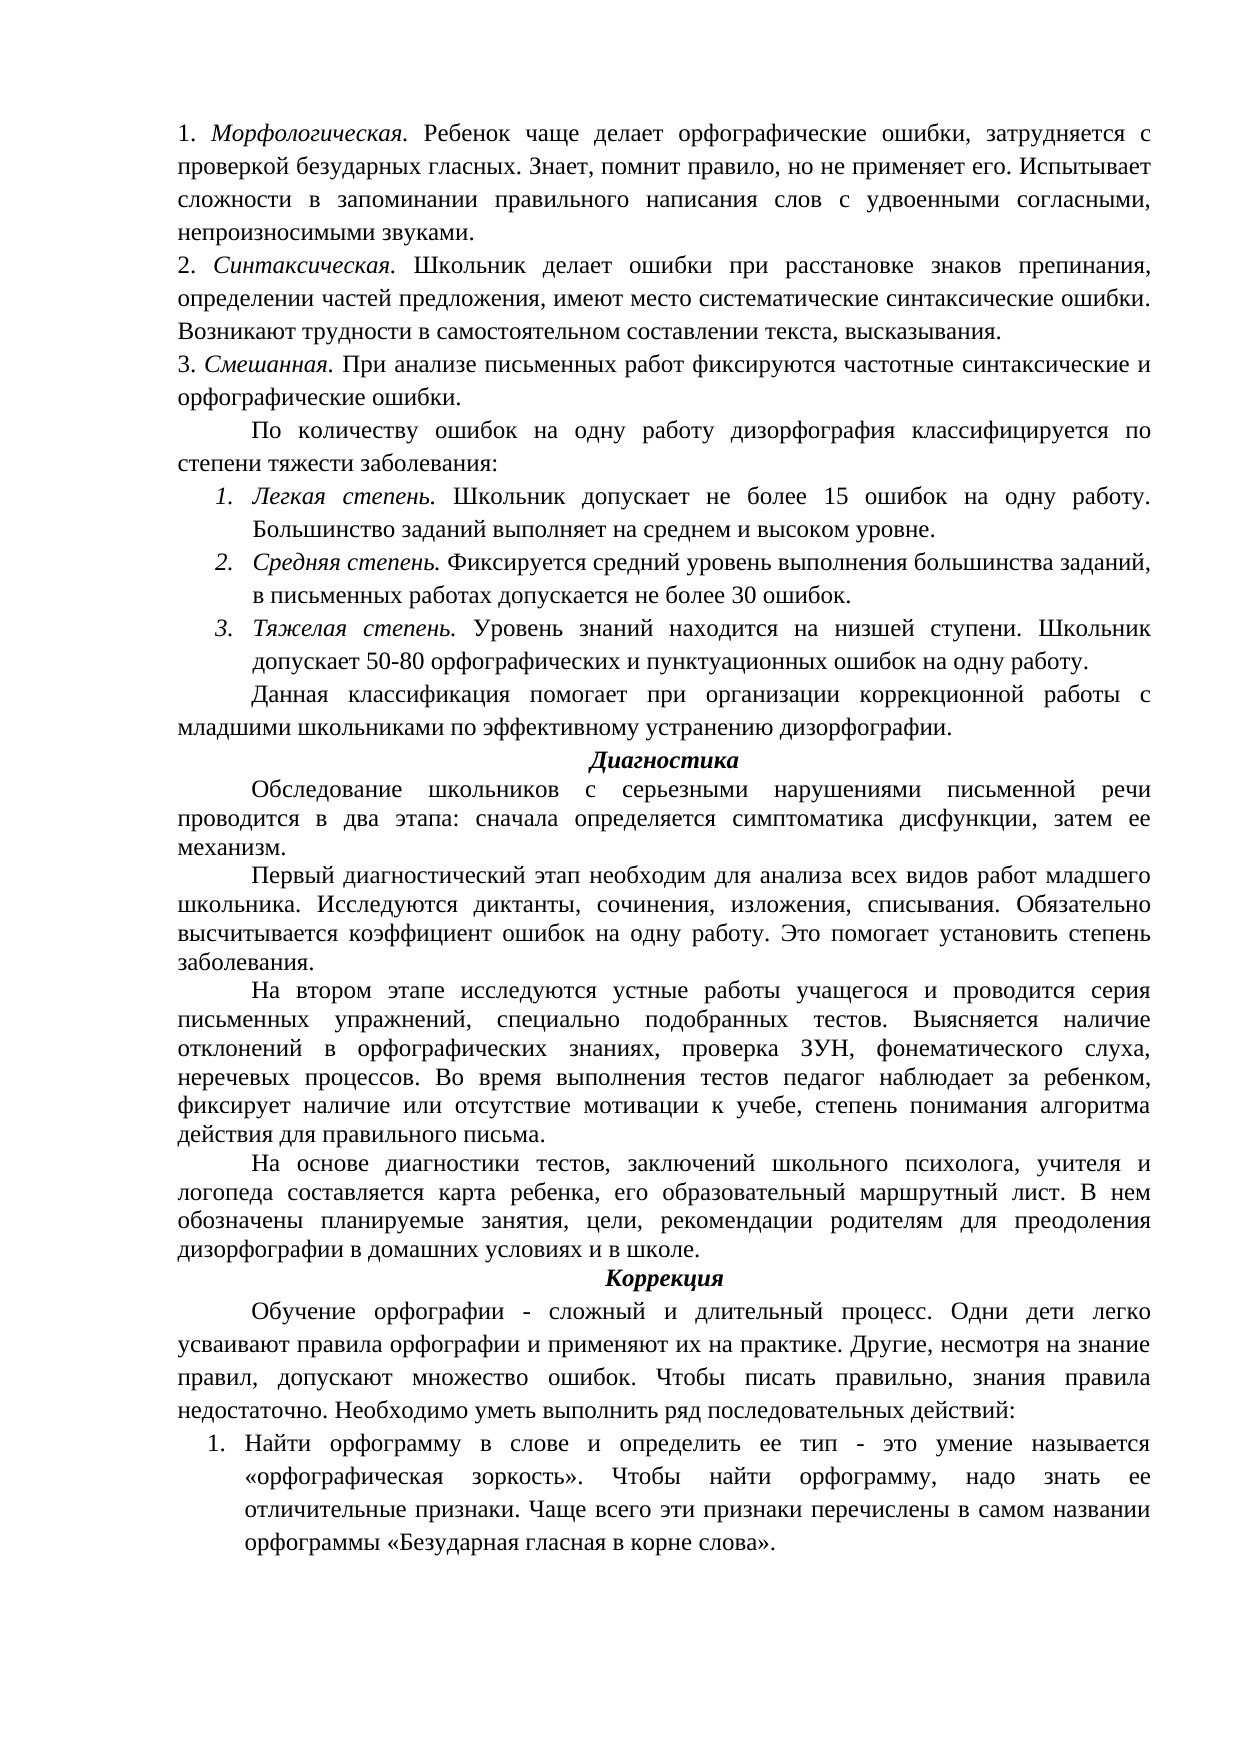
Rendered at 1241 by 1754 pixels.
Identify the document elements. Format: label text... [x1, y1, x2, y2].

text На втором этапе исследуются устные работы учащегося и проводится серия письменных упражнений, специально подобранных тестов. Выясняется наличие отклонений в орфографических знаниях, проверка ЗУН, фонематического слуха, неречевых процессов. Во время выполнения тестов педагог наблюдает за ребенком, фиксирует наличие или отсутствие мотивации к учебе, степень понимания алгоритма действия для правильного письма. [177, 976, 1152, 1148]
text Данная классификация помогает при организации коррекционной работы с младшими школьниками по эффективному устранению дизорфографии. [177, 679, 1152, 741]
text 2. Синтаксическая. Школьник делает ошибки при расстановке знаков препинания, определении частей предложения, имеют место систематические синтаксические ошибки. Возникают трудности в самостоятельном составлении текста, высказывания. [177, 250, 1152, 345]
text Первый диагностический этап необходим для анализа всех видов работ младшего школьника. Исследуются диктанты, сочинения, изложения, списывания. Обязательно высчитывается коэффициент ошибок на одну работу. Это помогает установить степень заболевания. [177, 861, 1152, 976]
text 1. Морфологическая. Ребенок чаще делает орфографические ошибки, затрудняется с проверкой безударных гласных. Знает, помнит правило, но не применяет его. Испытывает сложности в запоминании правильного написания слов с удвоенными согласными, непроизносимыми звуками. [177, 118, 1152, 246]
text На основе диагностики тестов, заключений школьного психолога, учителя и логопеда составляется карта ребенка, его образовательный маршрутный лист. В нем обозначены планируемые занятия, цели, рекомендации родителям для преодоления дизорфографии в домашних условиях и в школе. [177, 1148, 1152, 1263]
list Найти орфограмму в слове и определить ее тип - это умение называется «орфографическая зоркость». Чтобы найти орфограмму, надо знать ее отличительные признаки. Чаще всего эти признаки перечислены в самом названии орфограммы «Безударная гласная в корне слова». [207, 1428, 1152, 1556]
text Диагностика [177, 746, 1152, 774]
text Обследование школьников с серьезными нарушениями письменной речи проводится в два этапа: сначала определяется симптоматика дисфункции, затем ее механизм. [177, 774, 1152, 861]
text Коррекция [177, 1263, 1152, 1292]
list Тяжелая степень. Уровень знаний находится на низшей ступени. Школьник допускает 50-80 орфографических и пунктуационных ошибок на одну работу. [215, 613, 1152, 675]
text По количеству ошибок на одну работу дизорфография классифицируется по степени тяжести заболевания: [177, 415, 1152, 477]
list Легкая степень. Школьник допускает не более 15 ошибок на одну работу. Большинство заданий выполняет на среднем и высоком уровне. [215, 481, 1152, 543]
list Средняя степень. Фиксируется средний уровень выполнения большинства заданий, в письменных работах допускается не более 30 ошибок. [215, 547, 1152, 609]
text 3. Смешанная. При анализе письменных работ фиксируются частотные синтаксические и орфографические ошибки. [177, 349, 1152, 411]
text Обучение орфографии - сложный и длительный процесс. Одни дети легко усваивают правила орфографии и применяют их на практике. Другие, несмотря на знание правил, допускают множество ошибок. Чтобы писать правильно, знания правила недостаточно. Необходимо уметь выполнить ряд последовательных действий: [177, 1296, 1152, 1424]
